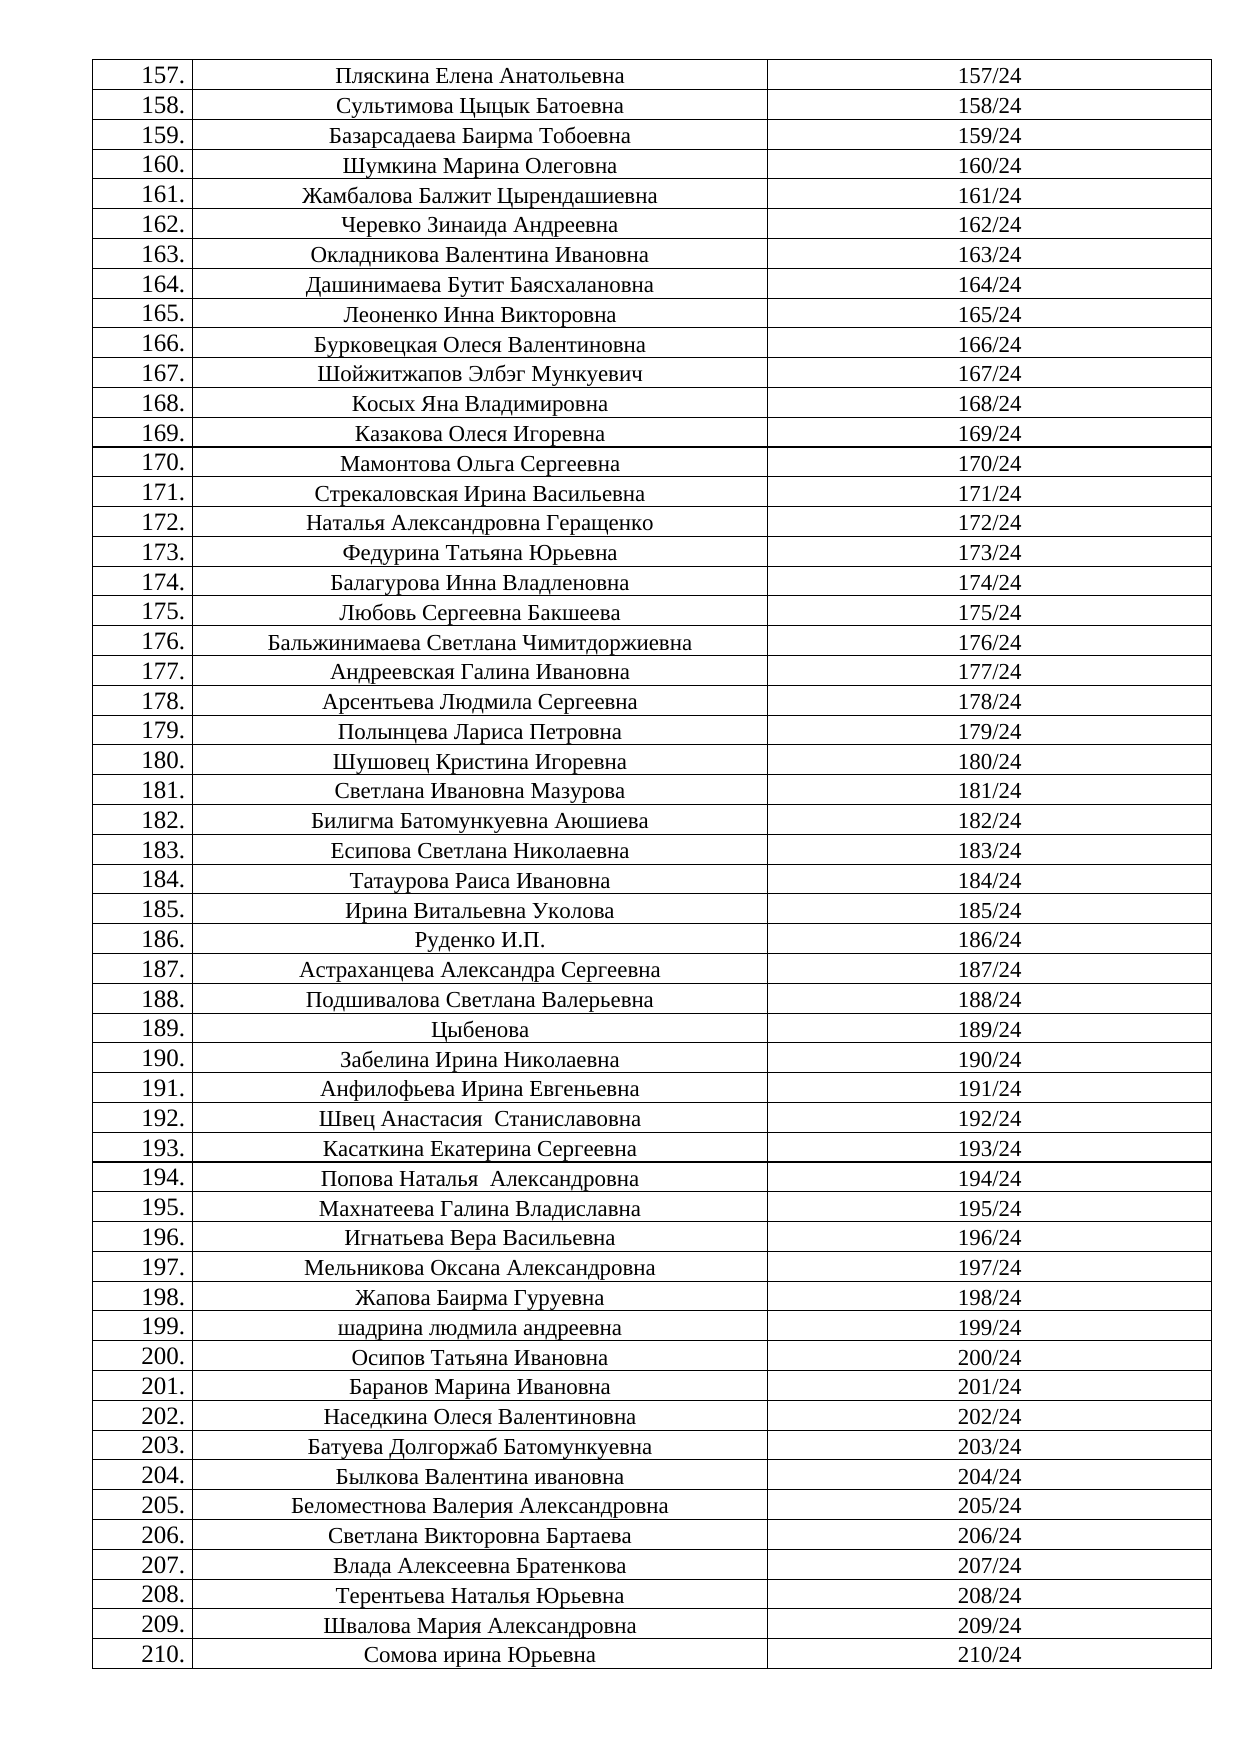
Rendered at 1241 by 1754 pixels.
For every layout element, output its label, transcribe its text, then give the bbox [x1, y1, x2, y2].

table_cell [93, 1252, 192, 1281]
table_cell Мельникова Оксана Александровна [193, 1252, 767, 1281]
table_cell [93, 448, 192, 476]
table_cell [93, 1222, 192, 1251]
table_cell 181/24 [768, 775, 1211, 804]
table_cell Федурина Татьяна Юрьевна [193, 537, 767, 566]
table_cell [93, 1311, 192, 1340]
table_cell Окладникова Валентина Ивановна [193, 239, 767, 268]
table_cell Леоненко Инна Викторовна [193, 299, 767, 327]
table_cell [93, 835, 192, 863]
table_cell [93, 60, 192, 89]
table_cell [93, 1520, 192, 1549]
table_cell [93, 567, 192, 595]
table_cell 197/24 [768, 1252, 1211, 1281]
table_cell Косых Яна Владимировна [193, 388, 767, 417]
table_cell 186/24 [768, 924, 1211, 953]
table_cell 200/24 [768, 1341, 1211, 1370]
table_cell 184/24 [768, 865, 1211, 893]
table_cell Астраханцева Александра Сергеевна [193, 954, 767, 983]
table_cell Швец Анастасия Станиславовна [193, 1103, 767, 1132]
table_cell [93, 805, 192, 834]
table_cell 173/24 [768, 537, 1211, 566]
table_cell 208/24 [768, 1580, 1211, 1608]
table_cell [93, 179, 192, 208]
table_cell 207/24 [768, 1550, 1211, 1578]
table_cell 199/24 [768, 1311, 1211, 1340]
table_cell [93, 388, 192, 417]
table_cell 201/24 [768, 1371, 1211, 1400]
table_cell Шумкина Марина Олеговна [193, 150, 767, 178]
table_cell [93, 1401, 192, 1429]
table_cell [93, 537, 192, 566]
table_cell Базарсадаева Баирма Тобоевна [193, 120, 767, 148]
table_cell [93, 894, 192, 923]
table_cell [93, 269, 192, 297]
table_cell [93, 1341, 192, 1370]
table_cell [93, 299, 192, 327]
table_cell Шойжитжапов Элбэг Мункуевич [193, 358, 767, 387]
table_cell [93, 954, 192, 983]
table_cell 164/24 [768, 269, 1211, 297]
table_cell 185/24 [768, 894, 1211, 923]
table_cell [93, 1371, 192, 1400]
table_cell [93, 328, 192, 357]
table_cell 169/24 [768, 418, 1211, 446]
table_cell Махнатеева Галина Владиславна [193, 1192, 767, 1221]
table_cell Есипова Светлана Николаевна [193, 835, 767, 863]
table_cell [93, 1609, 192, 1638]
table_cell Подшивалова Светлана Валерьевна [193, 984, 767, 1012]
table_cell 179/24 [768, 716, 1211, 744]
table_cell [93, 1014, 192, 1042]
table_cell Баранов Марина Ивановна [193, 1371, 767, 1400]
table_cell [93, 596, 192, 625]
table_cell 170/24 [768, 448, 1211, 476]
table_cell 177/24 [768, 656, 1211, 685]
table_cell Балагурова Инна Владленовна [193, 567, 767, 595]
table_cell [93, 865, 192, 893]
table_cell 171/24 [768, 477, 1211, 506]
table_cell [93, 1103, 192, 1132]
table_cell 161/24 [768, 179, 1211, 208]
table_cell 198/24 [768, 1282, 1211, 1310]
table_cell 190/24 [768, 1043, 1211, 1072]
table_cell [93, 1073, 192, 1102]
table_cell [93, 507, 192, 536]
table_cell [93, 1460, 192, 1489]
table_cell Руденко И.П. [193, 924, 767, 953]
table_cell [93, 1043, 192, 1072]
table_cell [93, 1192, 192, 1221]
table_cell 162/24 [768, 209, 1211, 238]
table_cell [93, 1550, 192, 1578]
table_cell Попова Наталья Александровна [193, 1163, 767, 1191]
table_cell Мамонтова Ольга Сергеевна [193, 448, 767, 476]
table_cell Цыбенова [193, 1014, 767, 1042]
table_cell [93, 1639, 192, 1668]
table_cell [93, 745, 192, 774]
table_cell Терентьева Наталья Юрьевна [193, 1580, 767, 1608]
table_cell [93, 120, 192, 148]
table_cell Дашинимаева Бутит Баясхалановна [193, 269, 767, 297]
table_cell 183/24 [768, 835, 1211, 863]
table_cell Осипов Татьяна Ивановна [193, 1341, 767, 1370]
table_cell 209/24 [768, 1609, 1211, 1638]
table_cell 205/24 [768, 1490, 1211, 1519]
table_cell 174/24 [768, 567, 1211, 595]
table_cell 158/24 [768, 90, 1211, 119]
table_cell Сультимова Цыцык Батоевна [193, 90, 767, 119]
table_cell Бальжинимаева Светлана Чимитдоржиевна [193, 626, 767, 655]
table_cell 192/24 [768, 1103, 1211, 1132]
table_cell Арсентьева Людмила Сергеевна [193, 686, 767, 714]
table_cell [93, 656, 192, 685]
table_cell [93, 1490, 192, 1519]
table_cell Билигма Батомункуевна Аюшиева [193, 805, 767, 834]
table_cell Анфилофьева Ирина Евгеньевна [193, 1073, 767, 1102]
table_cell 172/24 [768, 507, 1211, 536]
table_cell Жапова Баирма Гуруевна [193, 1282, 767, 1310]
table_cell [93, 1133, 192, 1161]
table_cell [93, 984, 192, 1012]
table_cell 189/24 [768, 1014, 1211, 1042]
table_cell [93, 626, 192, 655]
table_cell Черевко Зинаида Андреевна [193, 209, 767, 238]
table_cell 178/24 [768, 686, 1211, 714]
table_cell [93, 477, 192, 506]
table_cell Любовь Сергеевна Бакшеева [193, 596, 767, 625]
table_cell шадрина людмила андреевна [193, 1311, 767, 1340]
table_cell [93, 1580, 192, 1608]
table_cell 202/24 [768, 1401, 1211, 1429]
table_cell Швалова Мария Александровна [193, 1609, 767, 1638]
table_cell 194/24 [768, 1163, 1211, 1191]
table_cell [93, 686, 192, 714]
table_cell 165/24 [768, 299, 1211, 327]
table_cell [93, 239, 192, 268]
table_cell [93, 716, 192, 744]
table_cell 163/24 [768, 239, 1211, 268]
table_cell Жамбалова Балжит Цырендашиевна [193, 179, 767, 208]
table_cell 167/24 [768, 358, 1211, 387]
table_cell 187/24 [768, 954, 1211, 983]
table_cell Казакова Олеся Игоревна [193, 418, 767, 446]
table_cell [93, 1163, 192, 1191]
table_cell 195/24 [768, 1192, 1211, 1221]
table_cell Влада Алексеевна Братенкова [193, 1550, 767, 1578]
table_cell Наталья Александровна Геращенко [193, 507, 767, 536]
table_cell [93, 209, 192, 238]
table_cell 204/24 [768, 1460, 1211, 1489]
table_cell 188/24 [768, 984, 1211, 1012]
table_cell [93, 150, 192, 178]
table_cell 206/24 [768, 1520, 1211, 1549]
table_cell 175/24 [768, 596, 1211, 625]
table_cell [93, 418, 192, 446]
table_cell Андреевская Галина Ивановна [193, 656, 767, 685]
table_cell Пляскина Елена Анатольевна [193, 60, 767, 89]
table_cell 180/24 [768, 745, 1211, 774]
table_cell Сомова ирина Юрьевна [193, 1639, 767, 1668]
table_cell 191/24 [768, 1073, 1211, 1102]
table_cell 210/24 [768, 1639, 1211, 1668]
table_cell Наседкина Олеся Валентиновна [193, 1401, 767, 1429]
table_cell [93, 775, 192, 804]
table_cell Игнатьева Вера Васильевна [193, 1222, 767, 1251]
table_cell 159/24 [768, 120, 1211, 148]
table_cell [93, 358, 192, 387]
table_cell Забелина Ирина Николаевна [193, 1043, 767, 1072]
table_cell 196/24 [768, 1222, 1211, 1251]
table_cell 176/24 [768, 626, 1211, 655]
table_cell Былкова Валентина ивановна [193, 1460, 767, 1489]
table_cell Батуева Долгоржаб Батомункуевна [193, 1431, 767, 1459]
table_cell Татаурова Раиса Ивановна [193, 865, 767, 893]
table_cell 157/24 [768, 60, 1211, 89]
table_cell Полынцева Лариса Петровна [193, 716, 767, 744]
table_cell 203/24 [768, 1431, 1211, 1459]
table_cell [93, 1282, 192, 1310]
table_cell 166/24 [768, 328, 1211, 357]
table_cell Шушовец Кристина Игоревна [193, 745, 767, 774]
table_cell Светлана Ивановна Мазурова [193, 775, 767, 804]
table_cell [93, 1431, 192, 1459]
table_cell 182/24 [768, 805, 1211, 834]
table_cell Беломестнова Валерия Александровна [193, 1490, 767, 1519]
table_cell [93, 90, 192, 119]
table_cell 193/24 [768, 1133, 1211, 1161]
table_cell 168/24 [768, 388, 1211, 417]
table_cell Бурковецкая Олеся Валентиновна [193, 328, 767, 357]
table_cell 160/24 [768, 150, 1211, 178]
table_cell Ирина Витальевна Уколова [193, 894, 767, 923]
table_cell Касаткина Екатерина Сергеевна [193, 1133, 767, 1161]
table_cell Светлана Викторовна Бартаева [193, 1520, 767, 1549]
table_cell Стрекаловская Ирина Васильевна [193, 477, 767, 506]
table_cell [93, 924, 192, 953]
